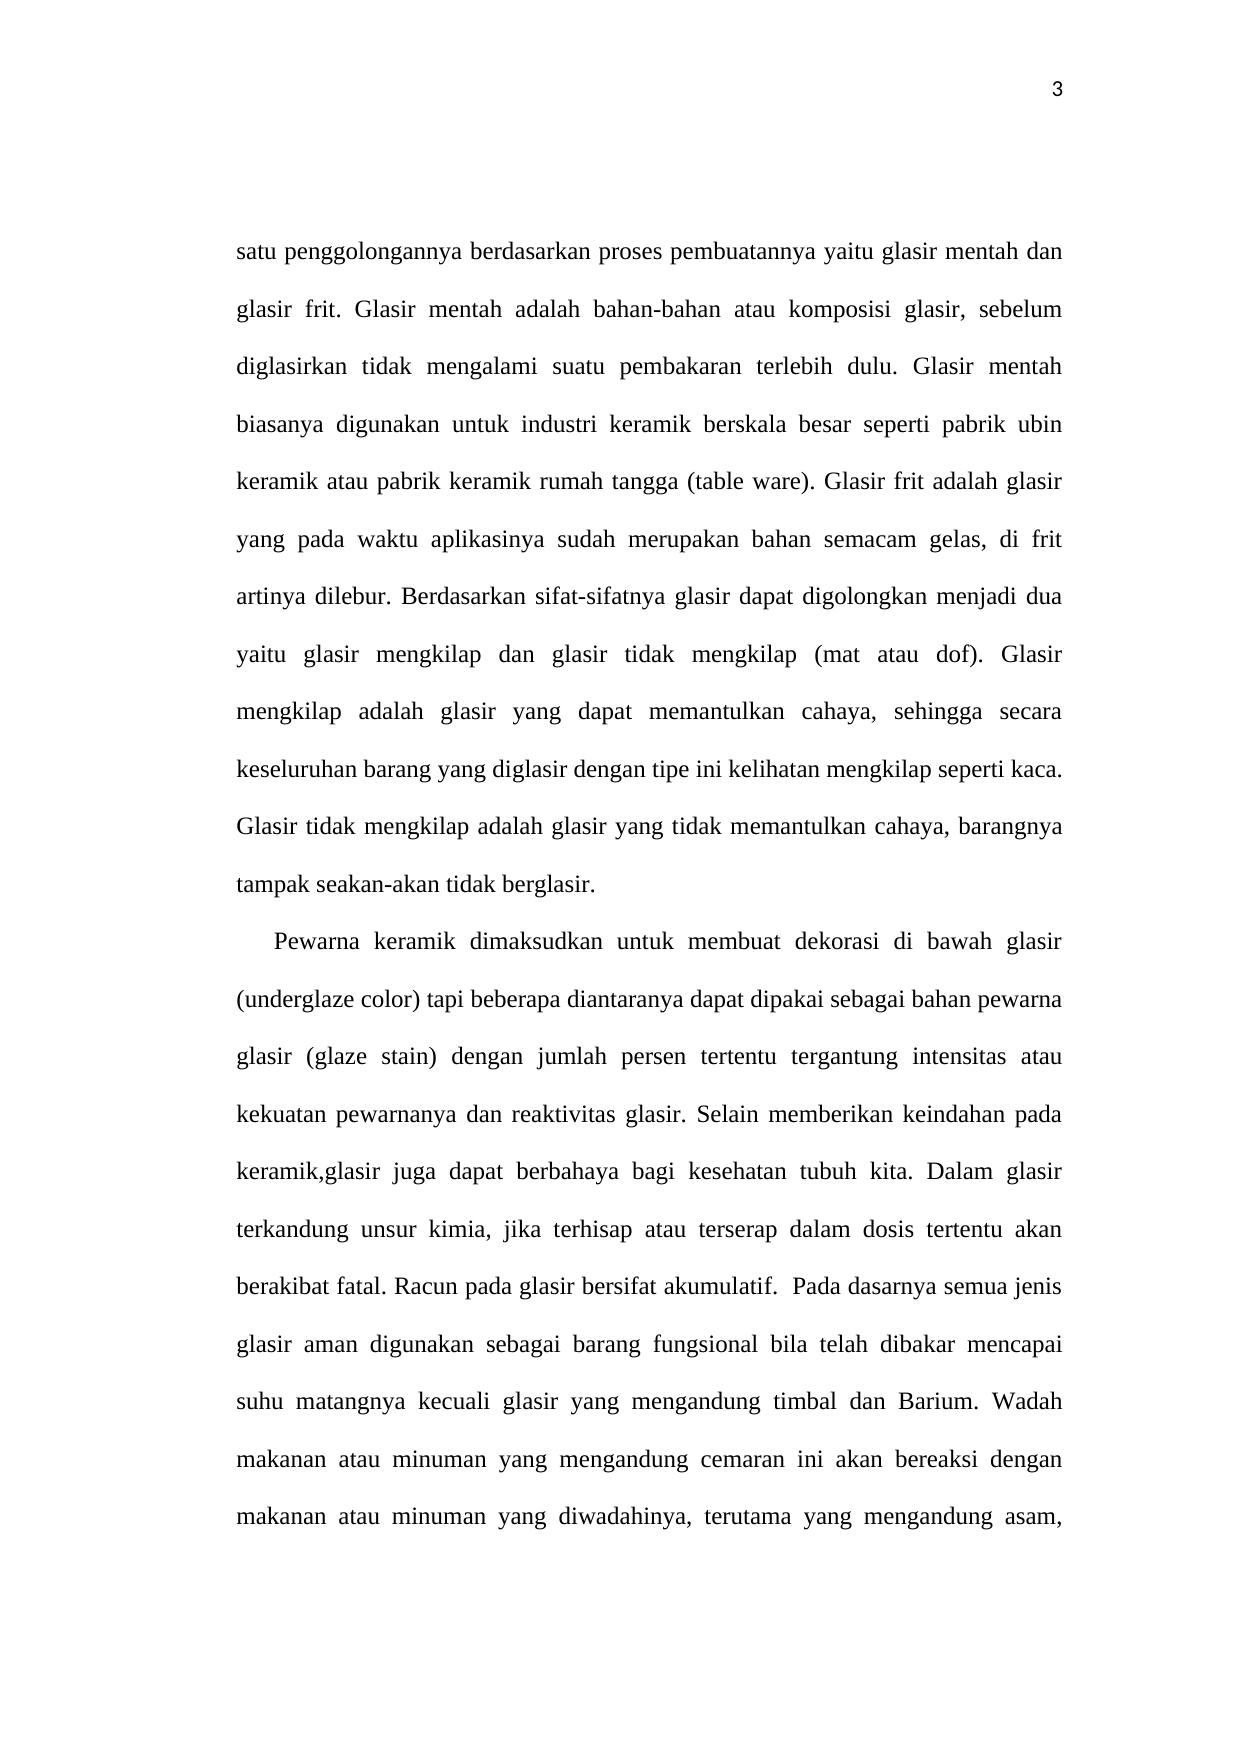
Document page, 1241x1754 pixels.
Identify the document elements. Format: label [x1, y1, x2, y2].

text [236, 926, 1063, 1530]
text [236, 236, 1063, 897]
